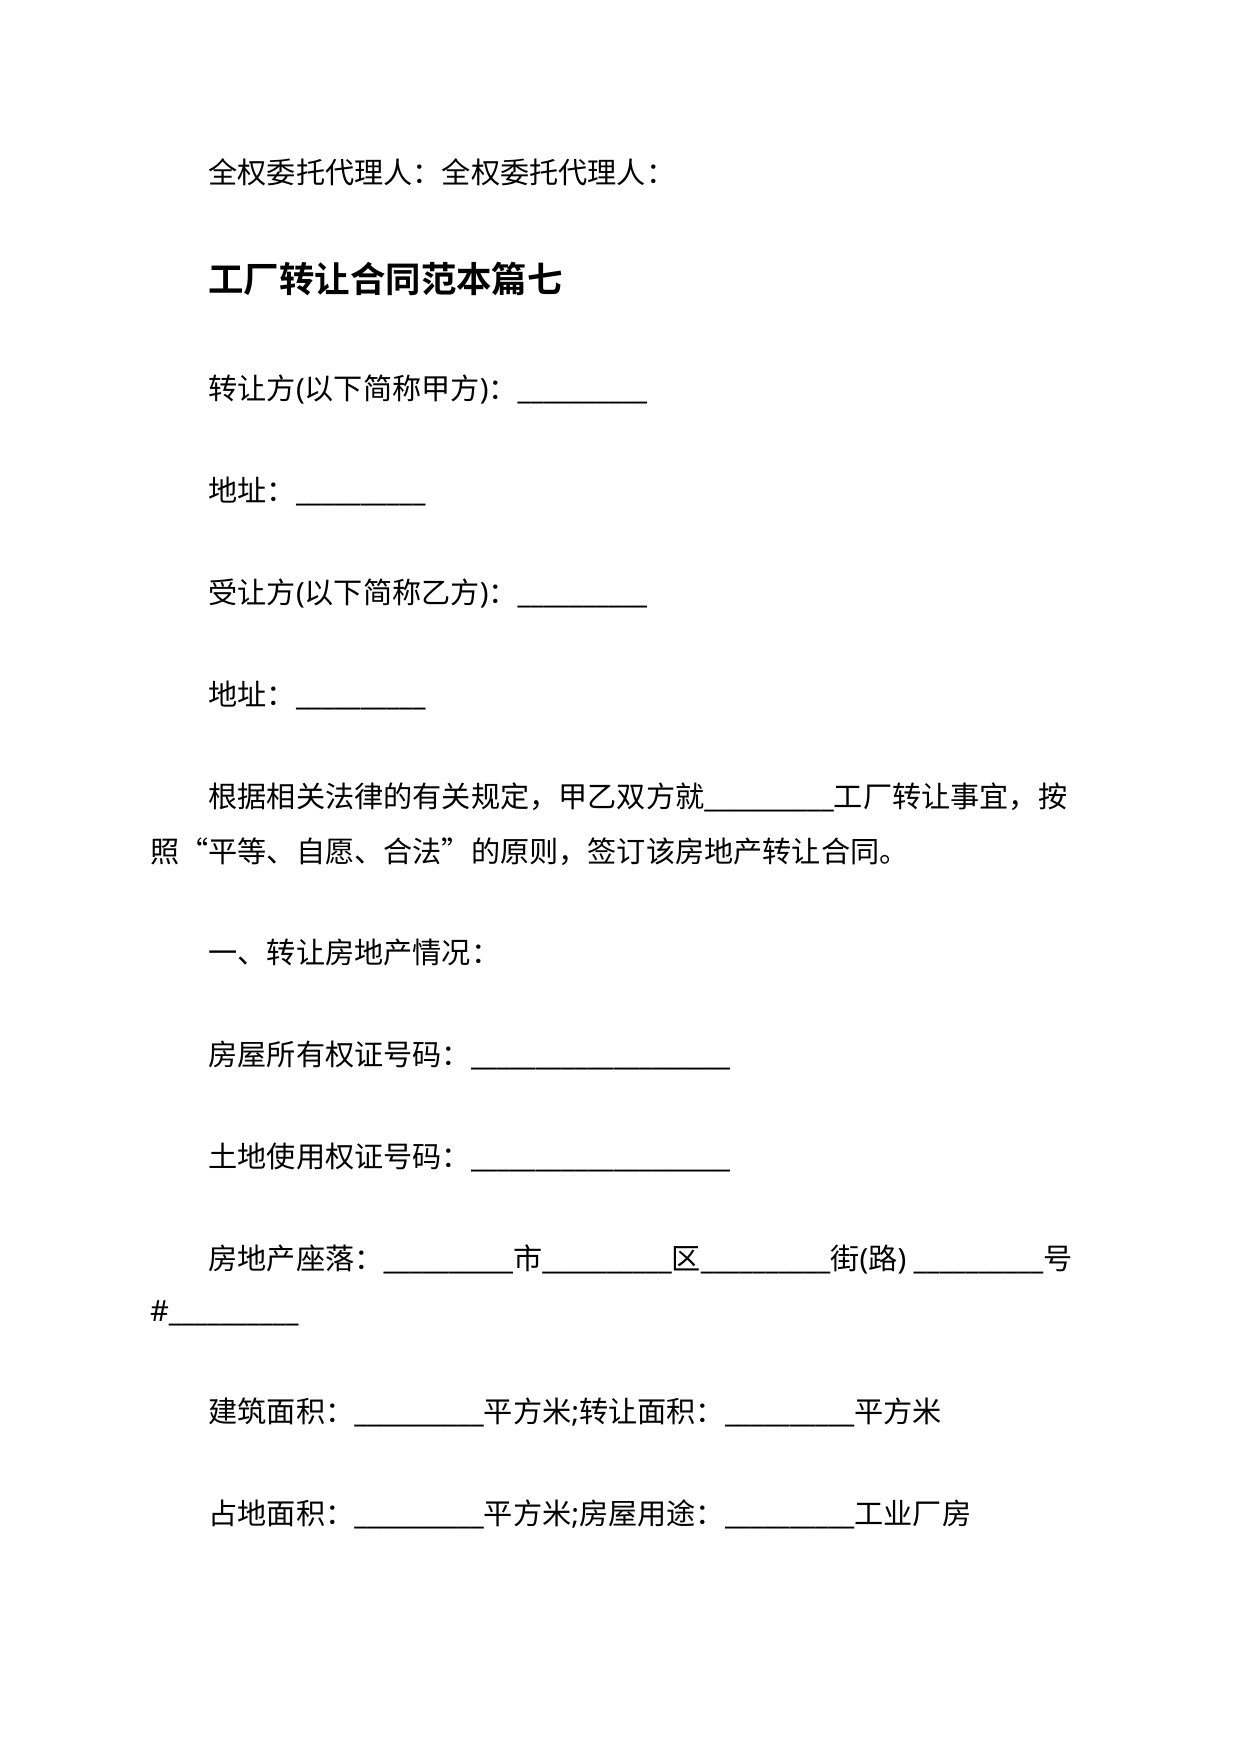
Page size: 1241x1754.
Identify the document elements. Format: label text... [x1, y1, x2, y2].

text 一、转让房地产情况： [150, 930, 1090, 972]
text 转让方(以下简称甲方)：__________ [150, 365, 1090, 408]
text 土地使用权证号码：____________________ [150, 1134, 1090, 1176]
text 建筑面积：__________平方米;转让面积：__________平方米 [150, 1388, 1090, 1431]
text 地址：__________ [150, 467, 1090, 509]
text 受让方(以下简称乙方)：__________ [150, 569, 1090, 612]
text 根据相关法律的有关规定，甲乙双方就__________工厂转让事宜，按照“平等、自愿、合法”的原则，签订该房地产转让合同。 [150, 773, 1090, 870]
text 地址：__________ [150, 671, 1090, 713]
text 全权委托代理人：全权委托代理人： [150, 150, 1090, 192]
text 房地产座落：__________市__________区__________街(路) __________号 #__________ [150, 1236, 1090, 1329]
text 房屋所有权证号码：____________________ [150, 1032, 1090, 1074]
text 占地面积：__________平方米;房屋用途：__________工业厂房 [150, 1490, 1090, 1533]
text 工厂转让合同范本篇七 [150, 252, 1090, 303]
